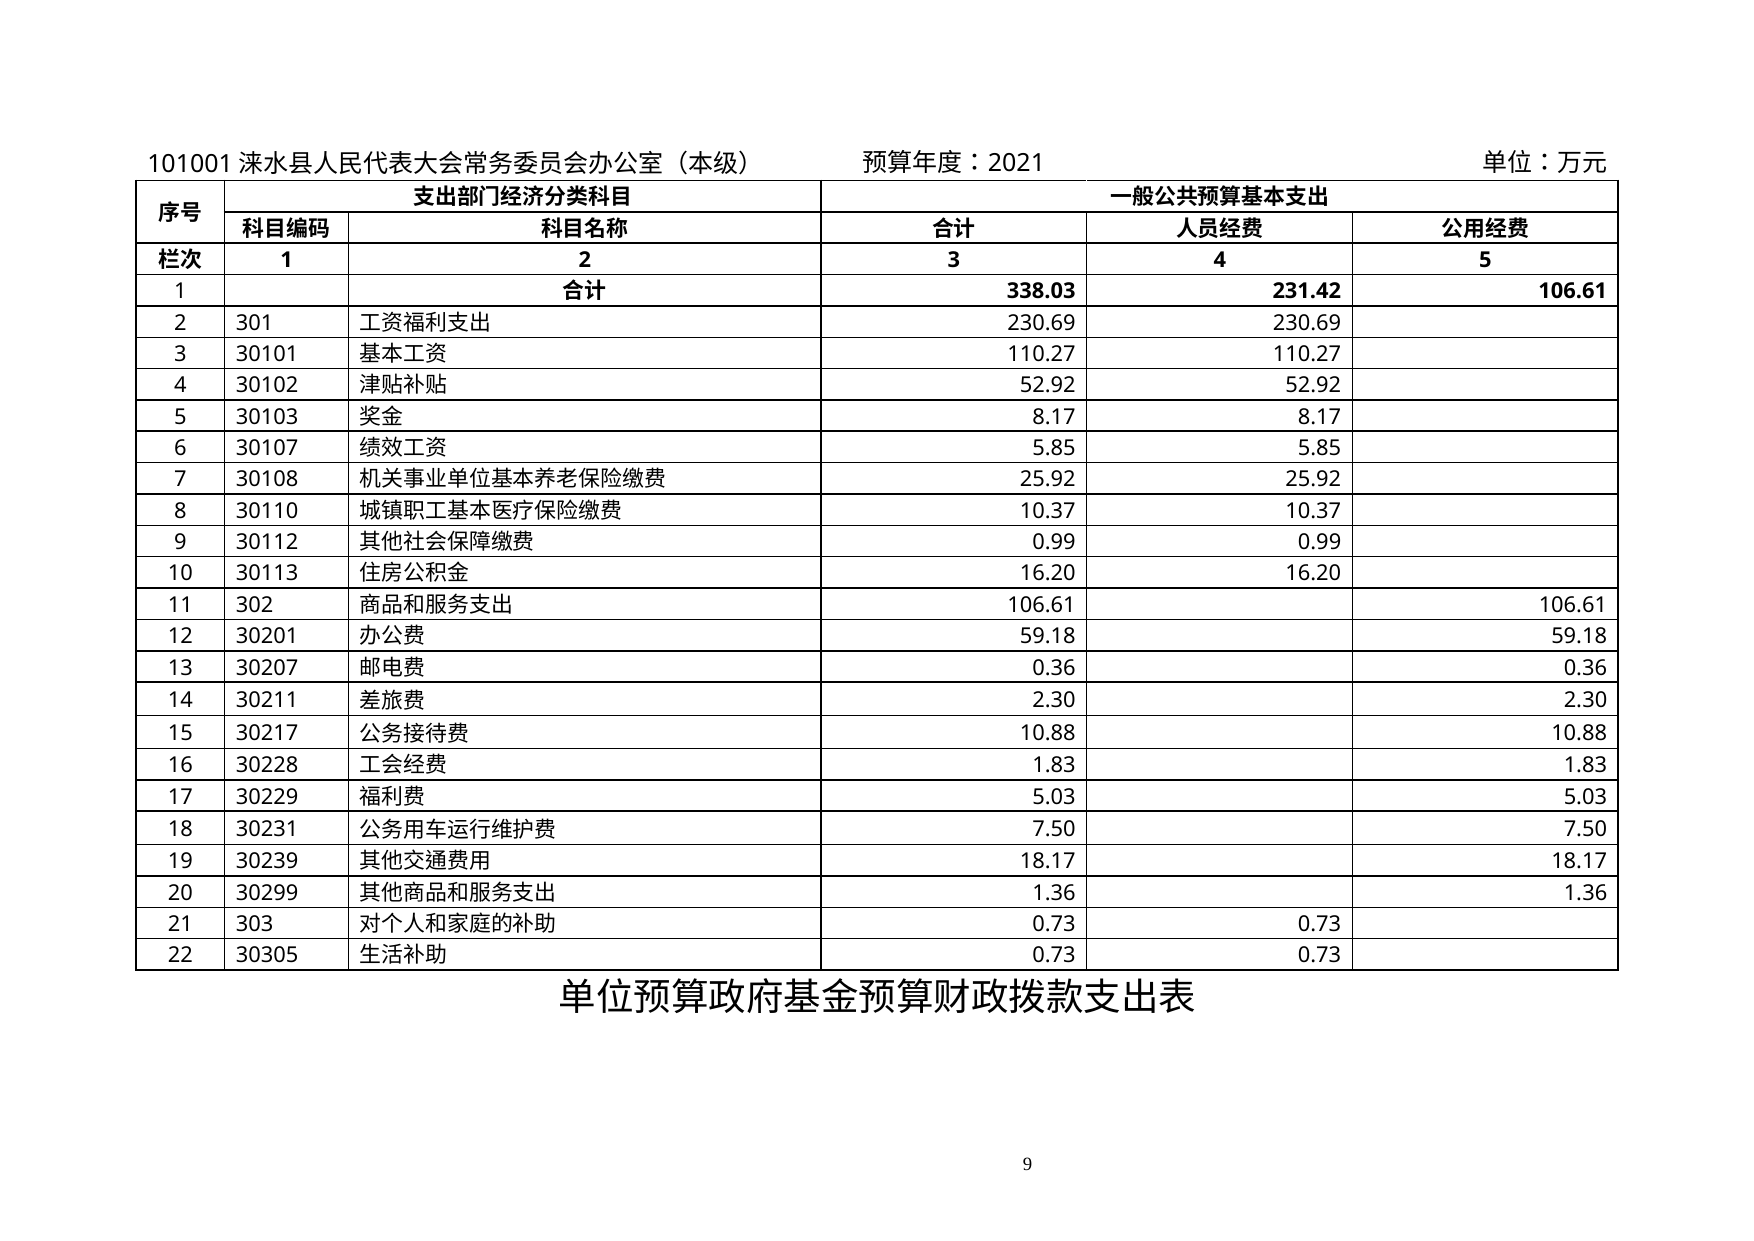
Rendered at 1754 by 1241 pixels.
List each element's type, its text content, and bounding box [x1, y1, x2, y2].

table_cell 9 [137, 526, 224, 556]
table_cell 338.03 [822, 275, 1086, 305]
table_cell 18.17 [822, 845, 1086, 875]
table_cell [1353, 432, 1617, 462]
table_cell 0.73 [1087, 939, 1352, 969]
table_cell 6 [137, 432, 224, 462]
table_cell 231.42 [1087, 275, 1352, 305]
table_cell [225, 275, 348, 305]
table_cell 基本工资 [349, 338, 820, 368]
table_cell 30207 [225, 652, 348, 681]
table_cell 1 [225, 244, 348, 274]
table_cell 30299 [225, 877, 348, 906]
table_cell 303 [225, 908, 348, 938]
table_cell 5 [137, 401, 224, 430]
table_cell 5.03 [1353, 781, 1617, 810]
table_cell 110.27 [1087, 338, 1352, 368]
table_cell [1087, 877, 1352, 906]
table_cell 1.36 [1353, 877, 1617, 906]
table_cell 办公费 [349, 620, 820, 650]
table_header 预算年度：2021 [822, 143, 1086, 179]
table_cell 支出部门经济分类科目 [225, 181, 820, 211]
table_cell 19 [137, 845, 224, 875]
table_cell 8.17 [1087, 401, 1352, 430]
table_cell 生活补助 [349, 939, 820, 969]
table_cell 30103 [225, 401, 348, 430]
table_cell 59.18 [1353, 620, 1617, 650]
table_cell 栏次 [137, 244, 224, 274]
table_cell 7.50 [1353, 812, 1617, 844]
table_cell 30201 [225, 620, 348, 650]
table_cell 2 [349, 244, 820, 274]
table_cell 2.30 [822, 683, 1086, 714]
table_cell 0.36 [1353, 652, 1617, 681]
table_cell 5.85 [822, 432, 1086, 462]
table_cell 4 [1087, 244, 1352, 274]
table_cell [1087, 620, 1352, 650]
table_cell [1087, 781, 1352, 810]
table_cell 30108 [225, 463, 348, 493]
table_cell 25.92 [822, 463, 1086, 493]
table_cell 18 [137, 812, 224, 844]
table_cell 13 [137, 652, 224, 681]
table_cell 0.73 [822, 939, 1086, 969]
table_cell 住房公积金 [349, 557, 820, 587]
table_cell 30239 [225, 845, 348, 875]
table_cell 2 [137, 307, 224, 336]
table_cell [1087, 652, 1352, 681]
table_cell [1087, 812, 1352, 844]
table_cell 工资福利支出 [349, 307, 820, 336]
table_cell 16 [137, 749, 224, 779]
table_cell [1087, 749, 1352, 779]
table_cell 3 [137, 338, 224, 368]
table_cell 其他社会保障缴费 [349, 526, 820, 556]
table_cell 17 [137, 781, 224, 810]
table_cell 21 [137, 908, 224, 938]
table_header 101001涞水县人民代表大会常务委员会办公室（本级） [137, 143, 820, 179]
table_cell 绩效工资 [349, 432, 820, 462]
table_cell 106.61 [1353, 275, 1617, 305]
table_cell 16.20 [1087, 557, 1352, 587]
table_cell 30229 [225, 781, 348, 810]
table_cell 津贴补贴 [349, 369, 820, 399]
table_cell 5 [1353, 244, 1617, 274]
table_cell 7 [137, 463, 224, 493]
table_cell [1353, 401, 1617, 430]
table_cell [1087, 716, 1352, 748]
table_cell 30112 [225, 526, 348, 556]
table_cell [1353, 939, 1617, 969]
table_cell 1.36 [822, 877, 1086, 906]
table_cell 邮电费 [349, 652, 820, 681]
table_cell 20 [137, 877, 224, 906]
table_cell 30305 [225, 939, 348, 969]
table_cell 106.61 [822, 589, 1086, 618]
table_cell 30211 [225, 683, 348, 714]
table_cell [1087, 589, 1352, 618]
table_cell 106.61 [1353, 589, 1617, 618]
table_cell 14 [137, 683, 224, 714]
table_cell 302 [225, 589, 348, 618]
table_cell 22 [137, 939, 224, 969]
table_cell 30113 [225, 557, 348, 587]
table_cell 科目编码 [225, 213, 348, 242]
table_cell 奖金 [349, 401, 820, 430]
table_cell 商品和服务支出 [349, 589, 820, 618]
table_cell 1.83 [822, 749, 1086, 779]
table_cell [1353, 307, 1617, 336]
table_cell 福利费 [349, 781, 820, 810]
table_cell 30107 [225, 432, 348, 462]
table_cell 5.85 [1087, 432, 1352, 462]
table_cell 11 [137, 589, 224, 618]
table_cell 12 [137, 620, 224, 650]
table_cell 4 [137, 369, 224, 399]
table_cell 1.83 [1353, 749, 1617, 779]
table_cell 序号 [137, 181, 224, 242]
table_cell 30110 [225, 495, 348, 524]
table_cell [1087, 845, 1352, 875]
table_cell 0.99 [1087, 526, 1352, 556]
table_cell 10.37 [822, 495, 1086, 524]
table_cell 301 [225, 307, 348, 336]
table_cell 其他商品和服务支出 [349, 877, 820, 906]
table_cell 差旅费 [349, 683, 820, 714]
table_cell 15 [137, 716, 224, 748]
table_cell [1353, 526, 1617, 556]
table_cell 科目名称 [349, 213, 820, 242]
table_cell 10.88 [822, 716, 1086, 748]
table_cell 30228 [225, 749, 348, 779]
table_cell 16.20 [822, 557, 1086, 587]
table_cell 10 [137, 557, 224, 587]
table_cell 30101 [225, 338, 348, 368]
table_cell 59.18 [822, 620, 1086, 650]
table_cell 3 [822, 244, 1086, 274]
table_cell 0.36 [822, 652, 1086, 681]
table_cell 230.69 [822, 307, 1086, 336]
table_cell 7.50 [822, 812, 1086, 844]
table_cell 30231 [225, 812, 348, 844]
table_cell 25.92 [1087, 463, 1352, 493]
table_cell 一般公共预算基本支出 [822, 181, 1617, 211]
table_cell 110.27 [822, 338, 1086, 368]
table_cell 5.03 [822, 781, 1086, 810]
table_cell 人员经费 [1087, 213, 1352, 242]
table_cell 8 [137, 495, 224, 524]
table_cell 52.92 [1087, 369, 1352, 399]
text 单位预算政府基金预算财政拨款支出表 [106, 971, 1648, 1022]
table_cell [1353, 338, 1617, 368]
table_cell 0.73 [822, 908, 1086, 938]
table_cell [1353, 463, 1617, 493]
table_cell 0.73 [1087, 908, 1352, 938]
table_cell 公用经费 [1353, 213, 1617, 242]
table_header 单位：万元 [1087, 143, 1617, 179]
table_cell 0.99 [822, 526, 1086, 556]
table_cell [1353, 557, 1617, 587]
table_cell 18.17 [1353, 845, 1617, 875]
table_cell 其他交通费用 [349, 845, 820, 875]
table_cell 公务用车运行维护费 [349, 812, 820, 844]
table_cell 城镇职工基本医疗保险缴费 [349, 495, 820, 524]
table_cell 公务接待费 [349, 716, 820, 748]
table_cell 52.92 [822, 369, 1086, 399]
table_cell 230.69 [1087, 307, 1352, 336]
table_cell 对个人和家庭的补助 [349, 908, 820, 938]
table_cell 10.88 [1353, 716, 1617, 748]
table_cell 8.17 [822, 401, 1086, 430]
table_cell [1087, 683, 1352, 714]
table_cell 1 [137, 275, 224, 305]
table_cell [1353, 908, 1617, 938]
table_cell 机关事业单位基本养老保险缴费 [349, 463, 820, 493]
table_cell 合计 [822, 213, 1086, 242]
table_cell [1353, 495, 1617, 524]
table_cell 30102 [225, 369, 348, 399]
table_cell 工会经费 [349, 749, 820, 779]
table_cell 10.37 [1087, 495, 1352, 524]
table_cell [1353, 369, 1617, 399]
table_cell 2.30 [1353, 683, 1617, 714]
table_cell 30217 [225, 716, 348, 748]
table_cell 合计 [349, 275, 820, 305]
